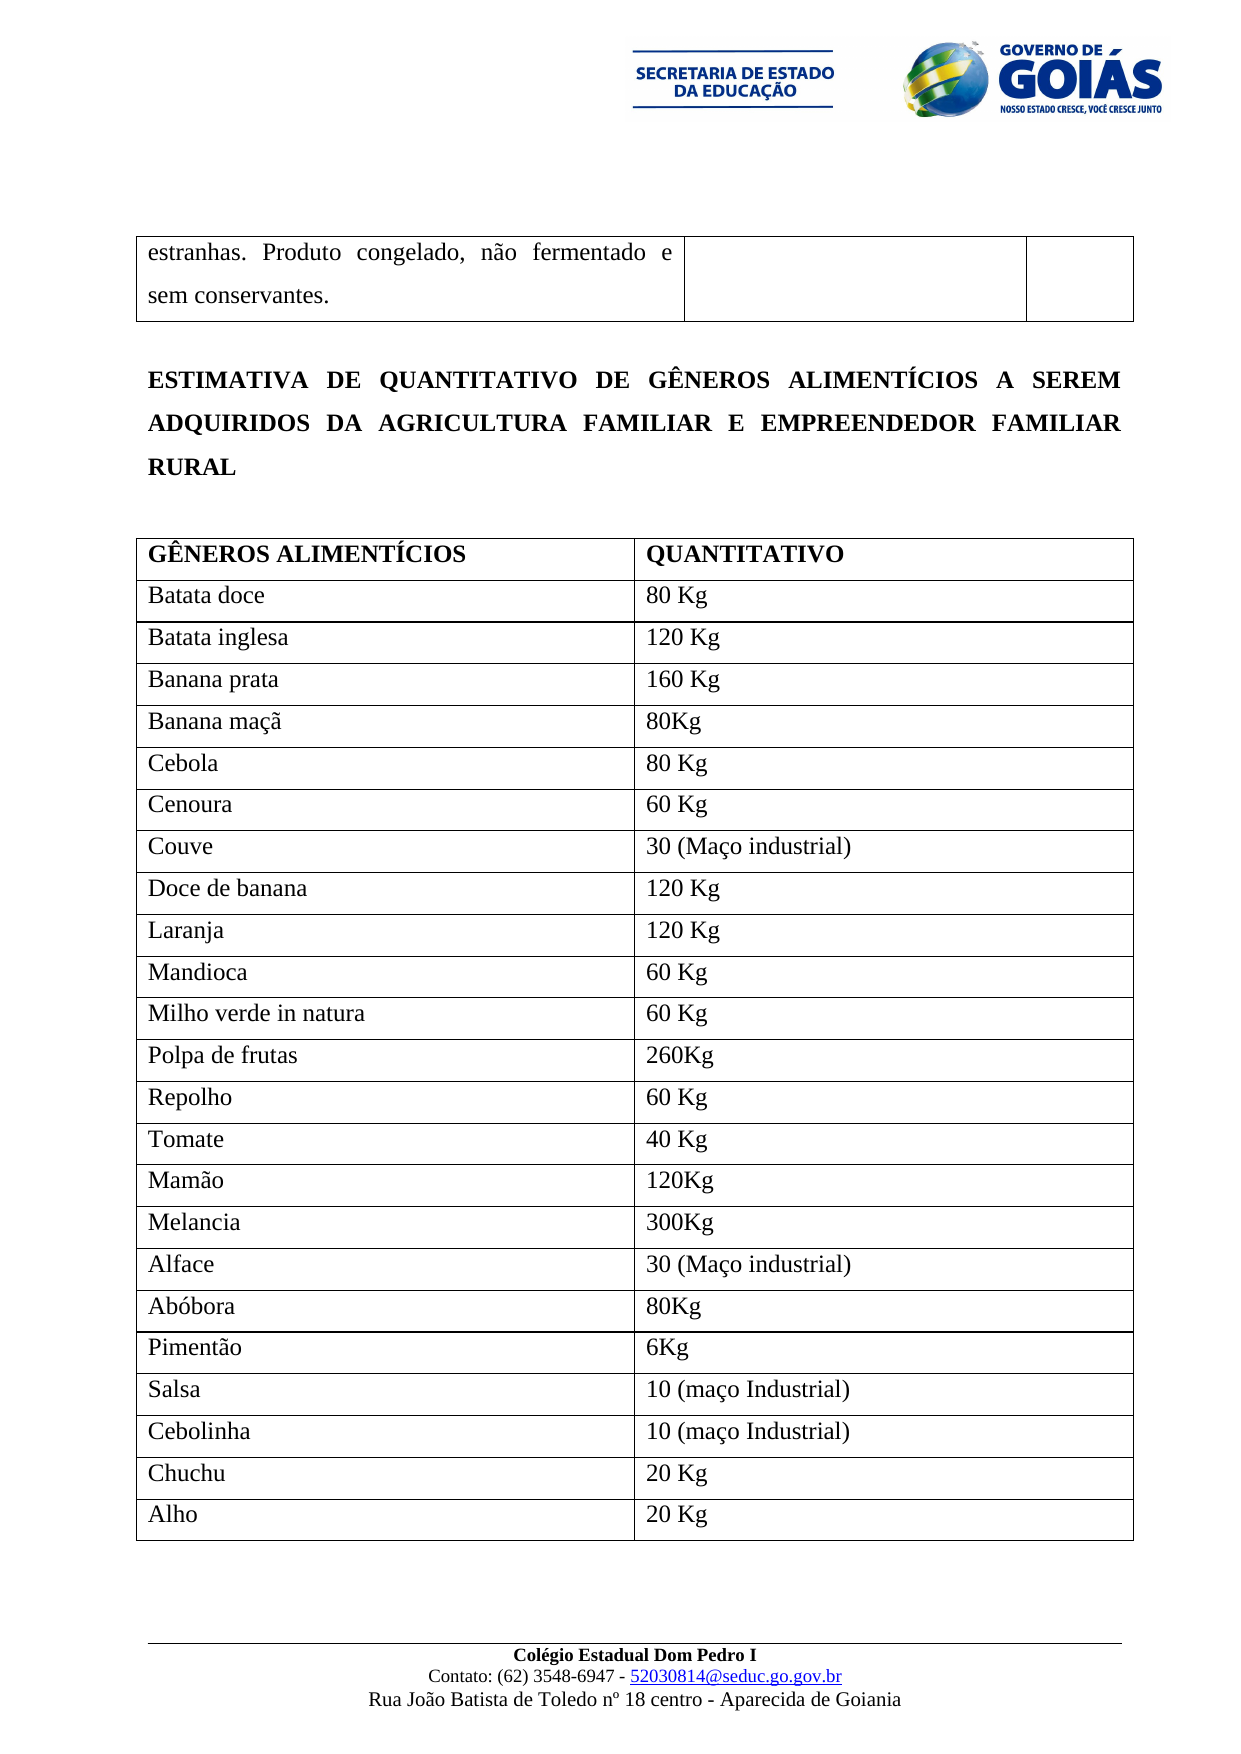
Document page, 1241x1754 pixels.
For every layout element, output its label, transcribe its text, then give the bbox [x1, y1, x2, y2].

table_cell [685, 237, 1026, 321]
table_cell 120Kg [635, 1165, 1133, 1206]
table_cell Alho [137, 1500, 634, 1540]
table_cell 30 (Maço industrial) [635, 1249, 1133, 1290]
table_cell 160 Kg [635, 664, 1133, 705]
table_cell 260Kg [635, 1040, 1133, 1081]
table_cell 10 (maço Industrial) [635, 1416, 1133, 1457]
table_cell 30 (Maço industrial) [635, 831, 1133, 872]
table_cell Cebola [137, 748, 634, 788]
table_cell 6Kg [635, 1333, 1133, 1373]
table_cell 20 Kg [635, 1500, 1133, 1540]
table_cell Laranja [137, 915, 634, 956]
table_cell 120 Kg [635, 915, 1133, 956]
table_cell Kg [1027, 237, 1133, 321]
picture [625, 36, 1171, 122]
text ESTIMATIVA DE QUANTITATIVO DE GÊNEROS ALIMENTÍCIOS A SEREM ADQUIRIDOS DA AGRICULTURA FAMILIAR E EMPREENDEDOR FAMILIAR RURAL [148, 365, 1122, 480]
table_cell 120 Kg [635, 873, 1133, 914]
table_cell Polpa de frutas [137, 1040, 634, 1081]
table_cell 60 Kg [635, 957, 1133, 997]
table_cell Alface [137, 1249, 634, 1290]
table_cell 120 Kg [635, 623, 1133, 663]
table_cell Pimentão [137, 1333, 634, 1373]
table_cell 80Kg [635, 706, 1133, 747]
table_cell 20 Kg [635, 1458, 1133, 1498]
table_cell 80Kg [635, 1291, 1133, 1331]
table_cell Repolho [137, 1082, 634, 1123]
table_cell Salsa [137, 1374, 634, 1415]
table_cell 80 Kg [635, 581, 1133, 621]
table_cell Milho verde in natura [137, 998, 634, 1039]
table_cell Chuchu [137, 1458, 634, 1498]
table_cell 40 Kg [635, 1124, 1133, 1164]
table_header QUANTITATIVO [635, 539, 1133, 579]
table_cell 300Kg [635, 1207, 1133, 1248]
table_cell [137, 237, 684, 321]
table_cell Banana prata [137, 664, 634, 705]
table_cell 60 Kg [635, 998, 1133, 1039]
table_cell Tomate [137, 1124, 634, 1164]
table_header GÊNEROS ALIMENTÍCIOS [137, 539, 634, 579]
table_cell 60 Kg [635, 790, 1133, 830]
table_cell Melancia [137, 1207, 634, 1248]
table_cell Batata inglesa [137, 623, 634, 663]
table_cell Cenoura [137, 790, 634, 830]
table_cell 60 Kg [635, 1082, 1133, 1123]
table_cell Doce de banana [137, 873, 634, 914]
table_cell Mamão [137, 1165, 634, 1206]
table_cell 10 (maço Industrial) [635, 1374, 1133, 1415]
table_cell 80 Kg [635, 748, 1133, 788]
table_cell Batata doce [137, 581, 634, 621]
table_cell Mandioca [137, 957, 634, 997]
table_cell Couve [137, 831, 634, 872]
table_cell Cebolinha [137, 1416, 634, 1457]
table_cell Banana maçã [137, 706, 634, 747]
table_cell Abóbora [137, 1291, 634, 1331]
